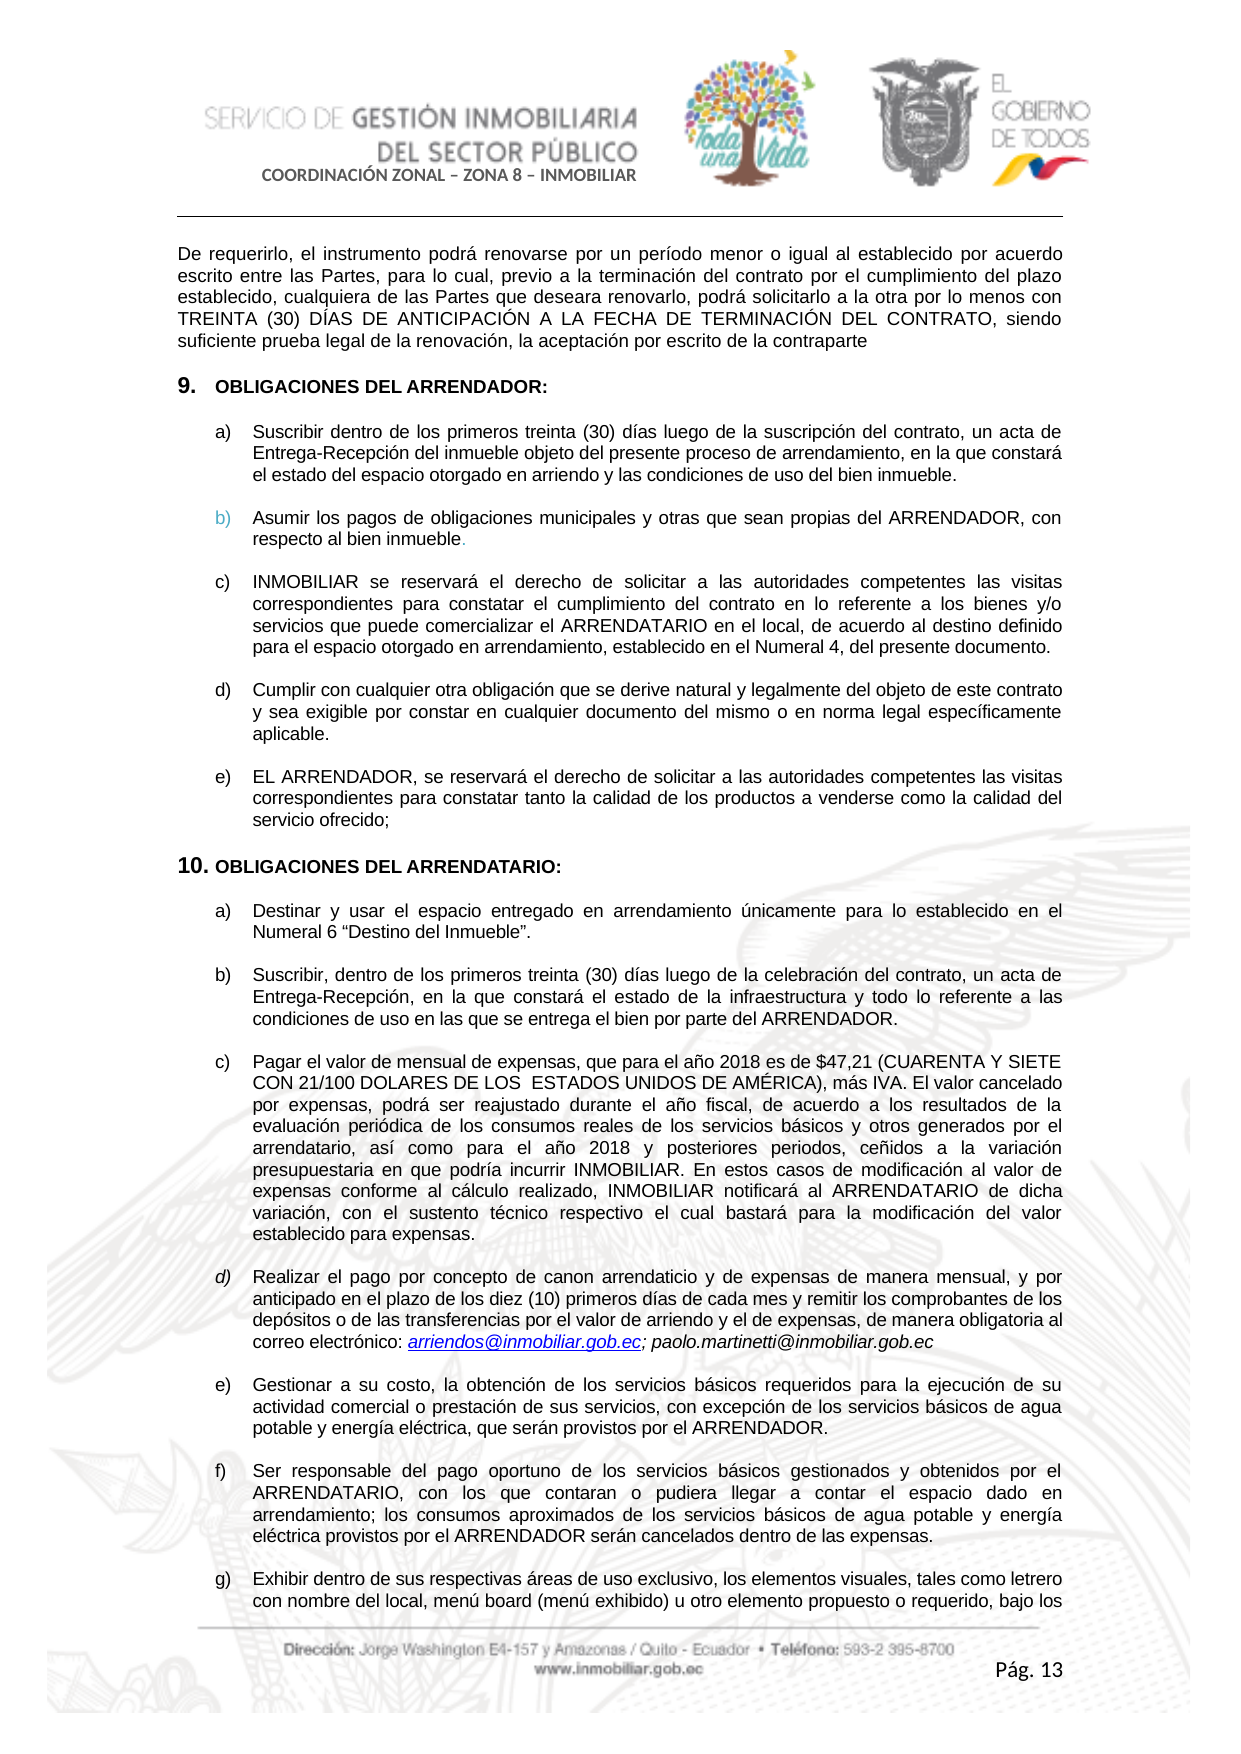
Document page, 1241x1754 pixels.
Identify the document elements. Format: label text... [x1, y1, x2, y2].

list Realizar el pago por concepto de canon arrendaticio y de expensas de manera mensual, y por anticipado en el plazo de los diez (10) primeros días de cada mes y remitir los comprobantes de los depósitos o de las transferencias por el valor de arriendo y el de expensas, de manera obligatoria al correo electrónico: arriendos@inmobiliar.gob.ec; paolo.martinetti@inmobiliar.gob.ec [215, 1266, 1063, 1352]
list Asumir los pagos de obligaciones municipales y otras que sean propias del ARRENDADOR, con respecto al bien inmueble. [215, 507, 1063, 550]
list Destinar y usar el espacio entregado en arrendamiento únicamente para lo establecido en el Numeral 6 “Destino del Inmueble”. [215, 899, 1063, 943]
list Suscribir, dentro de los primeros treinta (30) días luego de la celebración del contrato, un acta de Entrega-Recepción, en la que constará el estado de la infraestructura y todo lo referente a las condiciones de uso en las que se entrega el bien por parte del ARRENDADOR. [215, 964, 1063, 1029]
list Cumplir con cualquier otra obligación que se derive natural y legalmente del objeto de este contrato y sea exigible por constar en cualquier documento del mismo o en norma legal específicamente aplicable. [215, 679, 1063, 744]
list EL ARRENDADOR, se reservará el derecho de solicitar a las autoridades competentes las visitas correspondientes para constatar tanto la calidad de los productos a venderse como la calidad del servicio ofrecido; [215, 765, 1063, 830]
subtitle OBLIGACIONES DEL ARRENDATARIO: [177, 852, 1063, 878]
list Ser responsable del pago oportuno de los servicios básicos gestionados y obtenidos por el ARRENDATARIO, con los que contaran o pudiera llegar a contar el espacio dado en arrendamiento; los consumos aproximados de los servicios básicos de agua potable y energía eléctrica provistos por el ARRENDADOR serán cancelados dentro de las expensas. [215, 1460, 1063, 1546]
list INMOBILIAR se reservará el derecho de solicitar a las autoridades competentes las visitas correspondientes para constatar el cumplimiento del contrato en lo referente a los bienes y/o servicios que puede comercializar el ARRENDATARIO en el local, de acuerdo al destino definido para el espacio otorgado en arrendamiento, establecido en el Numeral 4, del presente documento. [215, 571, 1063, 658]
list Pagar el valor de mensual de expensas, que para el año 2018 es de $47,21 (CUARENTA Y SIETE CON 21/100 DOLARES DE LOS ESTADOS UNIDOS DE AMÉRICA), más IVA. El valor cancelado por expensas, podrá ser reajustado durante el año fiscal, de acuerdo a los resultados de la evaluación periódica de los consumos reales de los servicios básicos y otros generados por el arrendatario, así como para el año 2018 y posteriores periodos, ceñidos a la variación presupuestaria en que podría incurrir INMOBILIAR. En estos casos de modificación al valor de expensas conforme al cálculo realizado, INMOBILIAR notificará al ARRENDATARIO de dicha variación, con el sustento técnico respectivo el cual bastará para la modificación del valor establecido para expensas. [215, 1051, 1063, 1244]
list De requerirlo, el instrumento podrá renovarse por un período menor o igual al establecido por acuerdo escrito entre las Partes, para lo cual, previo a la terminación del contrato por el cumplimiento del plazo establecido, cualquiera de las Partes que deseara renovarlo, podrá solicitarlo a la otra por lo menos con TREINTA (30) DÍAS DE ANTICIPACIÓN A LA FECHA DE TERMINACIÓN DEL CONTRATO, siendo suficiente prueba legal de la renovación, la aceptación por escrito de la contraparte [177, 243, 1063, 351]
list Gestionar a su costo, la obtención de los servicios básicos requeridos para la ejecución de su actividad comercial o prestación de sus servicios, con excepción de los servicios básicos de agua potable y energía eléctrica, que serán provistos por el ARRENDADOR. [215, 1374, 1063, 1439]
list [215, 1568, 1063, 1611]
list Suscribir dentro de los primeros treinta (30) días luego de la suscripción del contrato, un acta de Entrega-Recepción del inmueble objeto del presente proceso de arrendamiento, en la que constará el estado del espacio otorgado en arriendo y las condiciones de uso del bien inmueble. [215, 420, 1063, 485]
picture [47, 50, 1191, 1713]
subtitle OBLIGACIONES DEL ARRENDADOR: [177, 372, 1063, 399]
